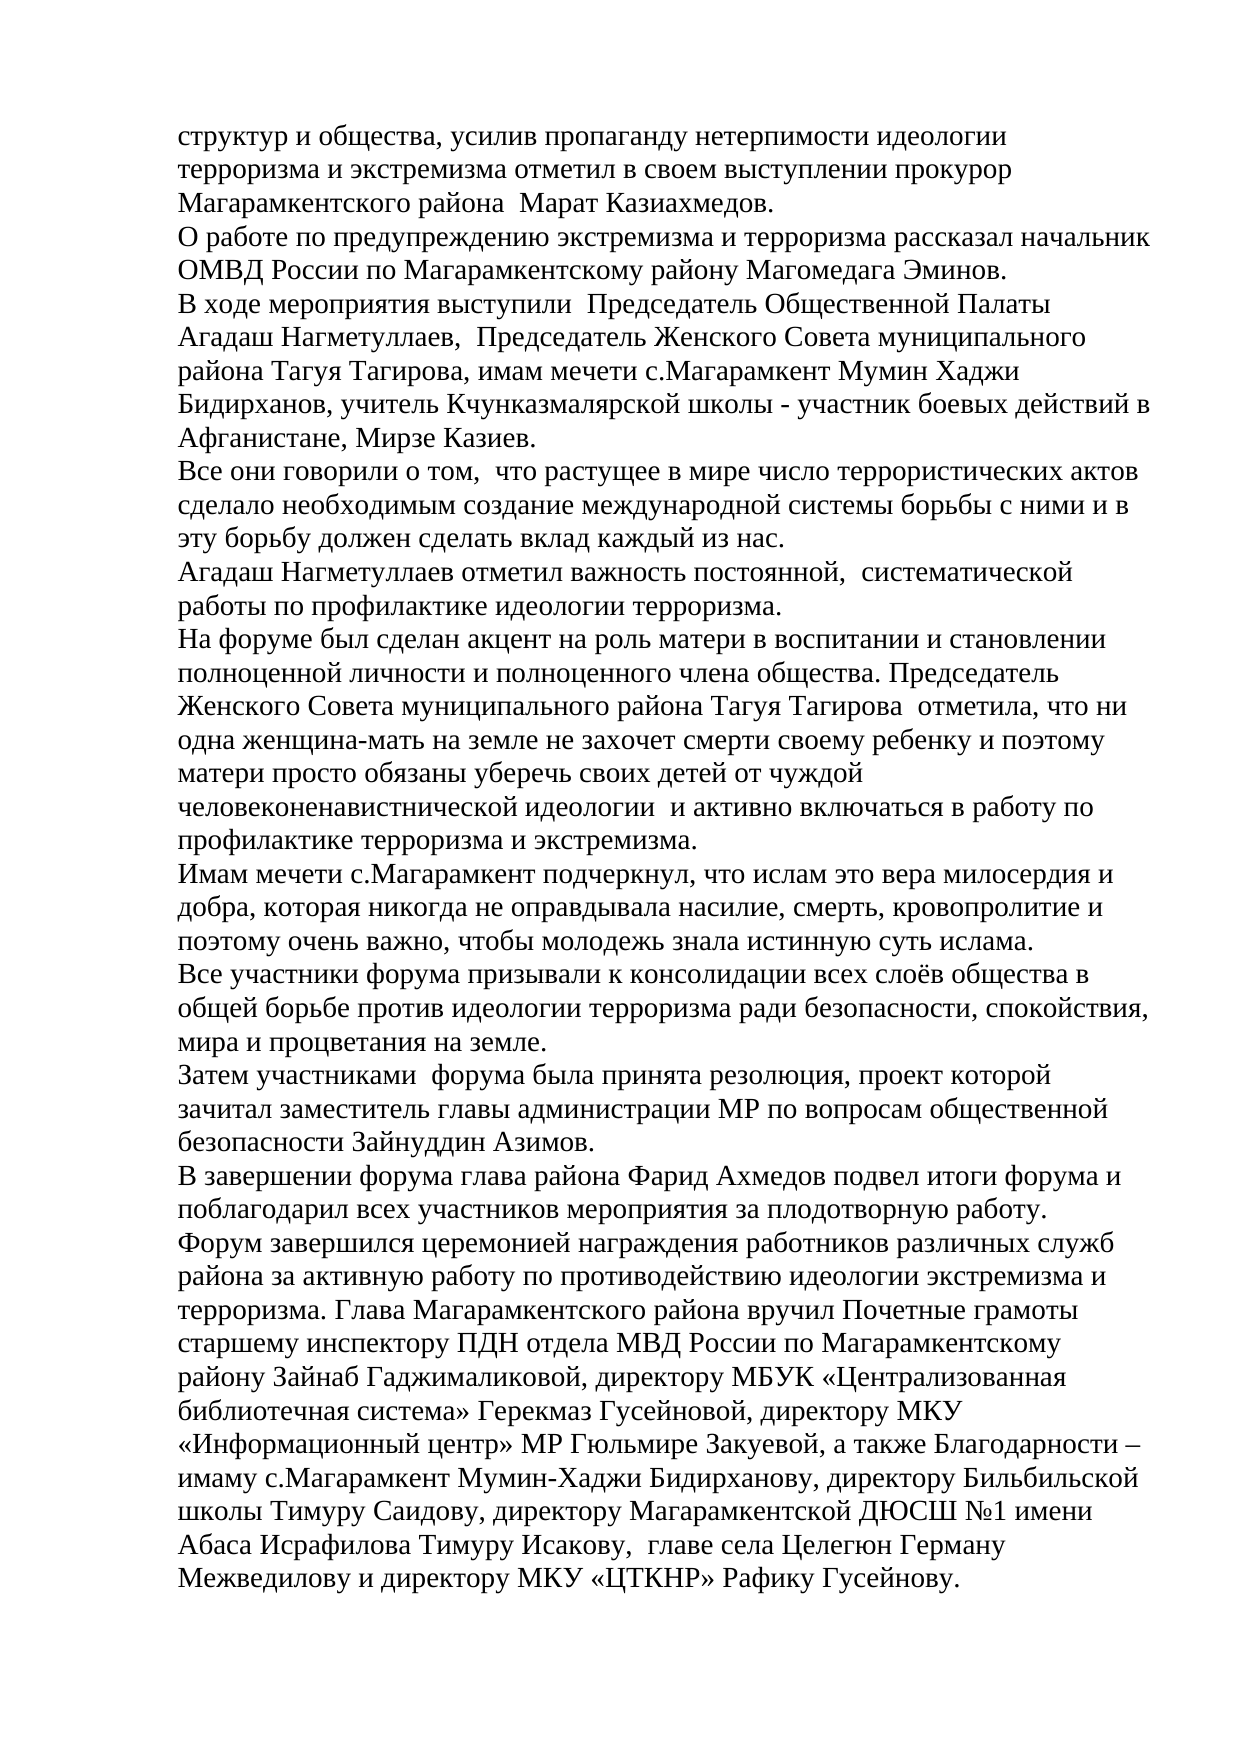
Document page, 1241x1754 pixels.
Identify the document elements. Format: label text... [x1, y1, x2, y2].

text В ходе мероприятия выступили Председатель Общественной Палаты Агадаш Нагметуллаев, Председатель Женского Совета муниципального района Тагуя Тагирова, имам мечети с.Магарамкент Мумин Хаджи Бидирханов, учитель Кчунказмалярской школы - участник боевых действий в Афганистане, Мирзе Казиев. Все они говорили о том, что растущее в мире число террористических актов сделало необходимым создание международной системы борьбы с ними и в эту борьбу должен сделать вклад каждый из нас. Агадаш Нагметуллаев отметил важность постоянной, систематической работы по профилактике идеологии терроризма. На форуме был сделан акцент на роль матери в воспитании и становлении полноценной личности и полноценного члена общества. Председатель Женского Совета муниципального района Тагуя Тагирова отметила, что ни одна женщина-мать на земле не захочет смерти своему ребенку и поэтому матери просто обязаны уберечь своих детей от чуждой человеконенавистнической идеологии и активно включаться в работу по профилактике терроризма и экстремизма. Имам мечети с.Магарамкент подчеркнул, что ислам это вера милосердия и добра, которая никогда не оправдывала насилие, смерть, кровопролитие и поэтому очень важно, чтобы молодежь знала истинную суть ислама. [177, 286, 1152, 957]
text Затем участниками форума была принята резолюция, проект которой зачитал заместитель главы администрации МР по вопросам общественной безопасности Зайнуддин Азимов. [177, 1057, 1152, 1158]
text В завершении форума глава района Фарид Ахмедов подвел итоги форума и поблагодарил всех участников мероприятия за плодотворную работу. Форум завершился церемонией награждения работников различных служб района за активную работу по противодействию идеологии экстремизма и терроризма. Глава Магарамкентского района вручил Почетные грамоты старшему инспектору ПДН отдела МВД России по Магарамкентскому району Зайнаб Гаджималиковой, директору МБУК «Централизованная библиотечная система» Герекмаз Гусейновой, директору МКУ «Информационный центр» МР Гюльмире Закуевой, а также Благодарности – имаму с.Магарамкент Мумин-Хаджи Бидирханову, директору Бильбильской школы Тимуру Саидову, директору Магарамкентской ДЮСШ №1 имени Абаса Исрафилова Тимуру Исакову, главе села Целегюн Герману Межведилову и директору МКУ «ЦТКНР» Рафику Гусейнову. [177, 1158, 1152, 1594]
text Все участники форума призывали к консолидации всех слоёв общества в общей борьбе против идеологии терроризма ради безопасности, спокойствия, мира и процветания на земле. [177, 957, 1152, 1057]
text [177, 118, 1152, 286]
